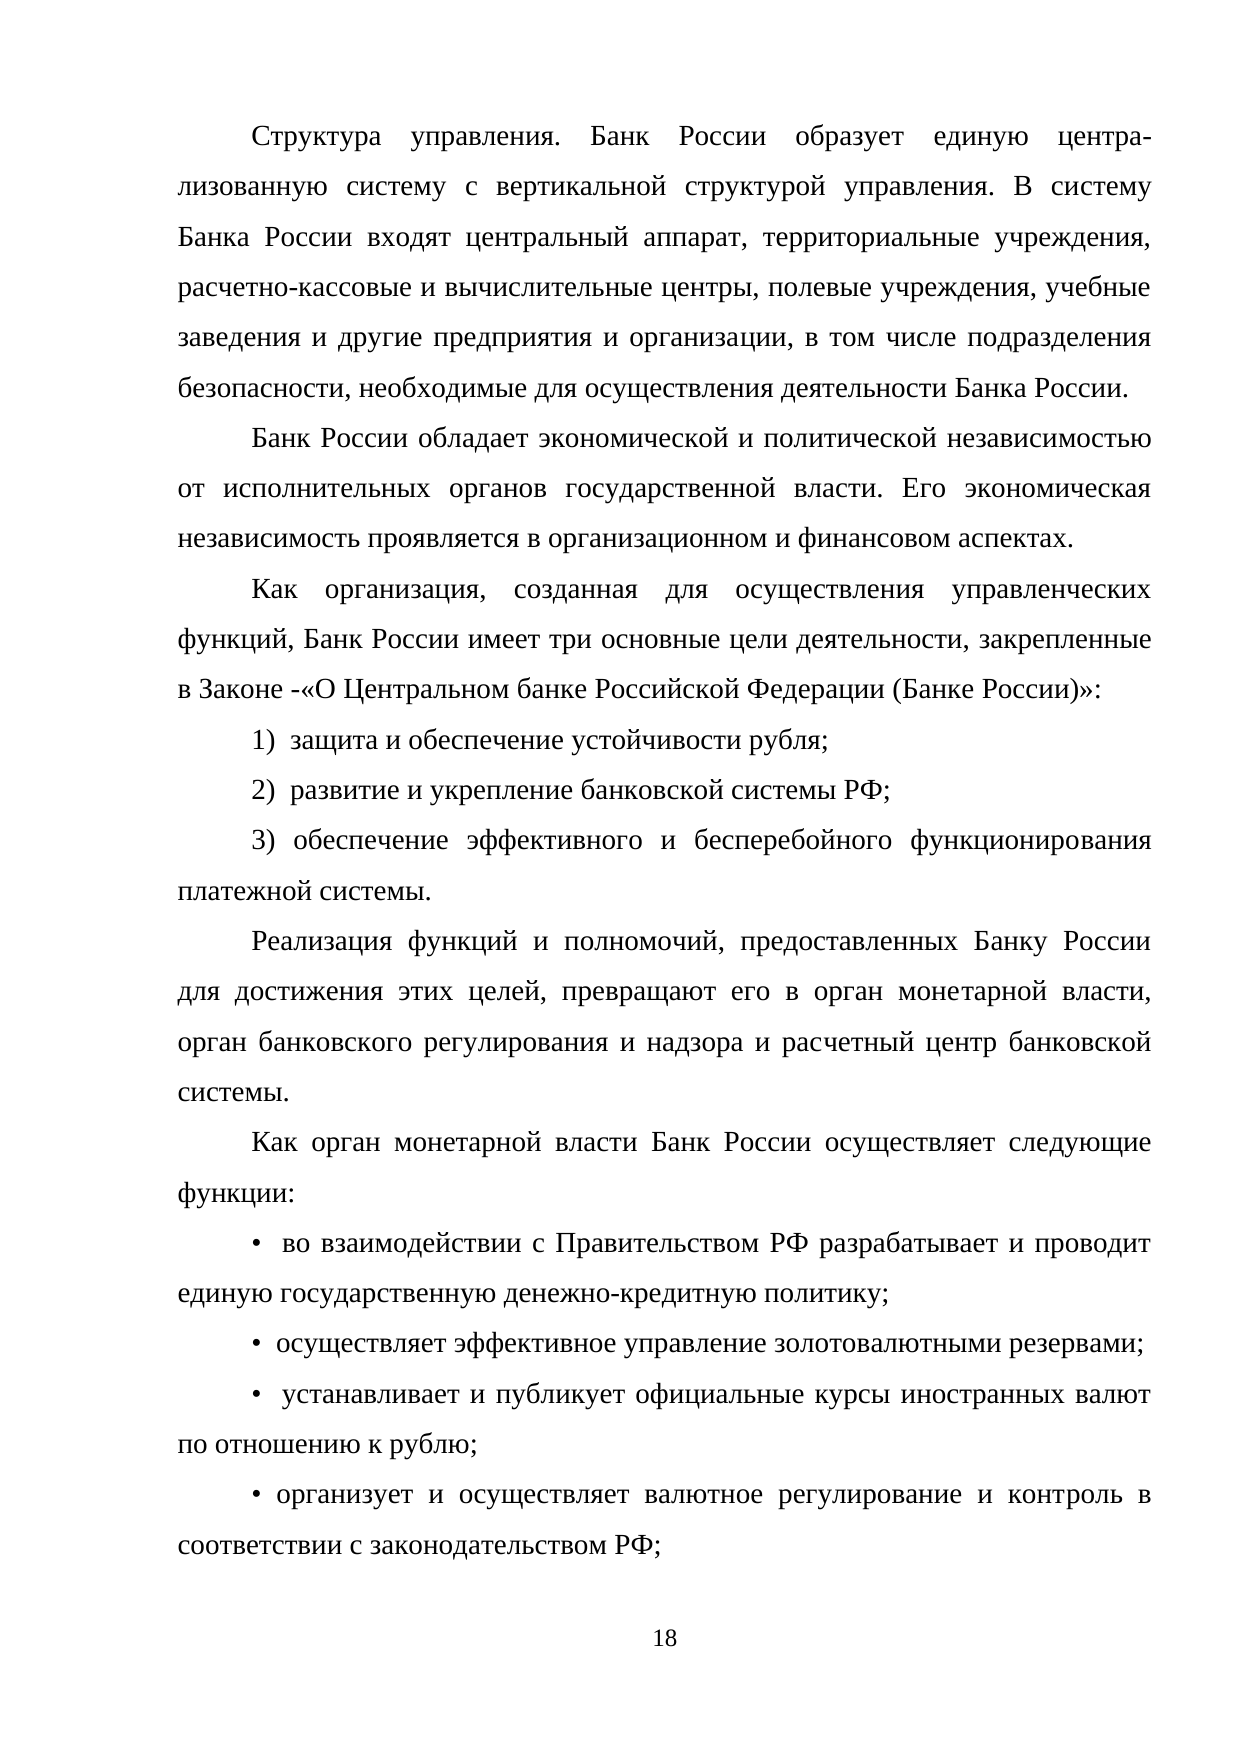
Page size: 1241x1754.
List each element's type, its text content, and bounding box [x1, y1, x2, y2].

text Как орган монетарной власти Банк России осуществляет следующие функции: [177, 1124, 1152, 1208]
text 2) развитие и укрепление банковской системы РФ; [177, 772, 1152, 806]
text Банк России обладает экономической и политической независимостью от исполнительных органов государственной власти. Его экономическая независимость проявляется в организационном и финансовом аспектах. [177, 420, 1152, 554]
text Реализация функций и полномочий, предоставленных Банку России для достижения этих целей, превращают его в орган монетарной власти, орган банковского регулирования и надзора и расчетный центр банковской системы. [177, 923, 1152, 1108]
text 3) обеспечение эффективного и бесперебойного функционирования платежной системы. [177, 822, 1152, 906]
text 1) защита и обеспечение устойчивости рубля; [177, 722, 1152, 755]
text • устанавливает и публикует официальные курсы иностранных валют по отношению к рублю; [177, 1376, 1152, 1460]
text • организует и осуществляет валютное регулирование и контроль в соответствии с законодательством РФ; [177, 1477, 1152, 1560]
text • осуществляет эффективное управление золотовалютными резервами; [177, 1326, 1152, 1359]
text • во взаимодействии с Правительством РФ разрабатывает и проводит единую государственную денежно-кредитную политику; [177, 1225, 1152, 1309]
text Как организация, созданная для осуществления управленческих функций, Банк России имеет три основные цели деятельности, закрепленные в Законе -«О Центральном банке Российской Федерации (Банке России)»: [177, 571, 1152, 705]
text Структура управления. Банк России образует единую централизованную систему с вертикальной структурой управления. В систему Банка России входят центральный аппарат, территориальные учреждения, расчетно-кассовые и вычислительные центры, полевые учреждения, учебные заведения и другие предприятия и организации, в том числе подразделения безопасности, необходимые для осуществления деятельности Банка России. [177, 118, 1152, 403]
